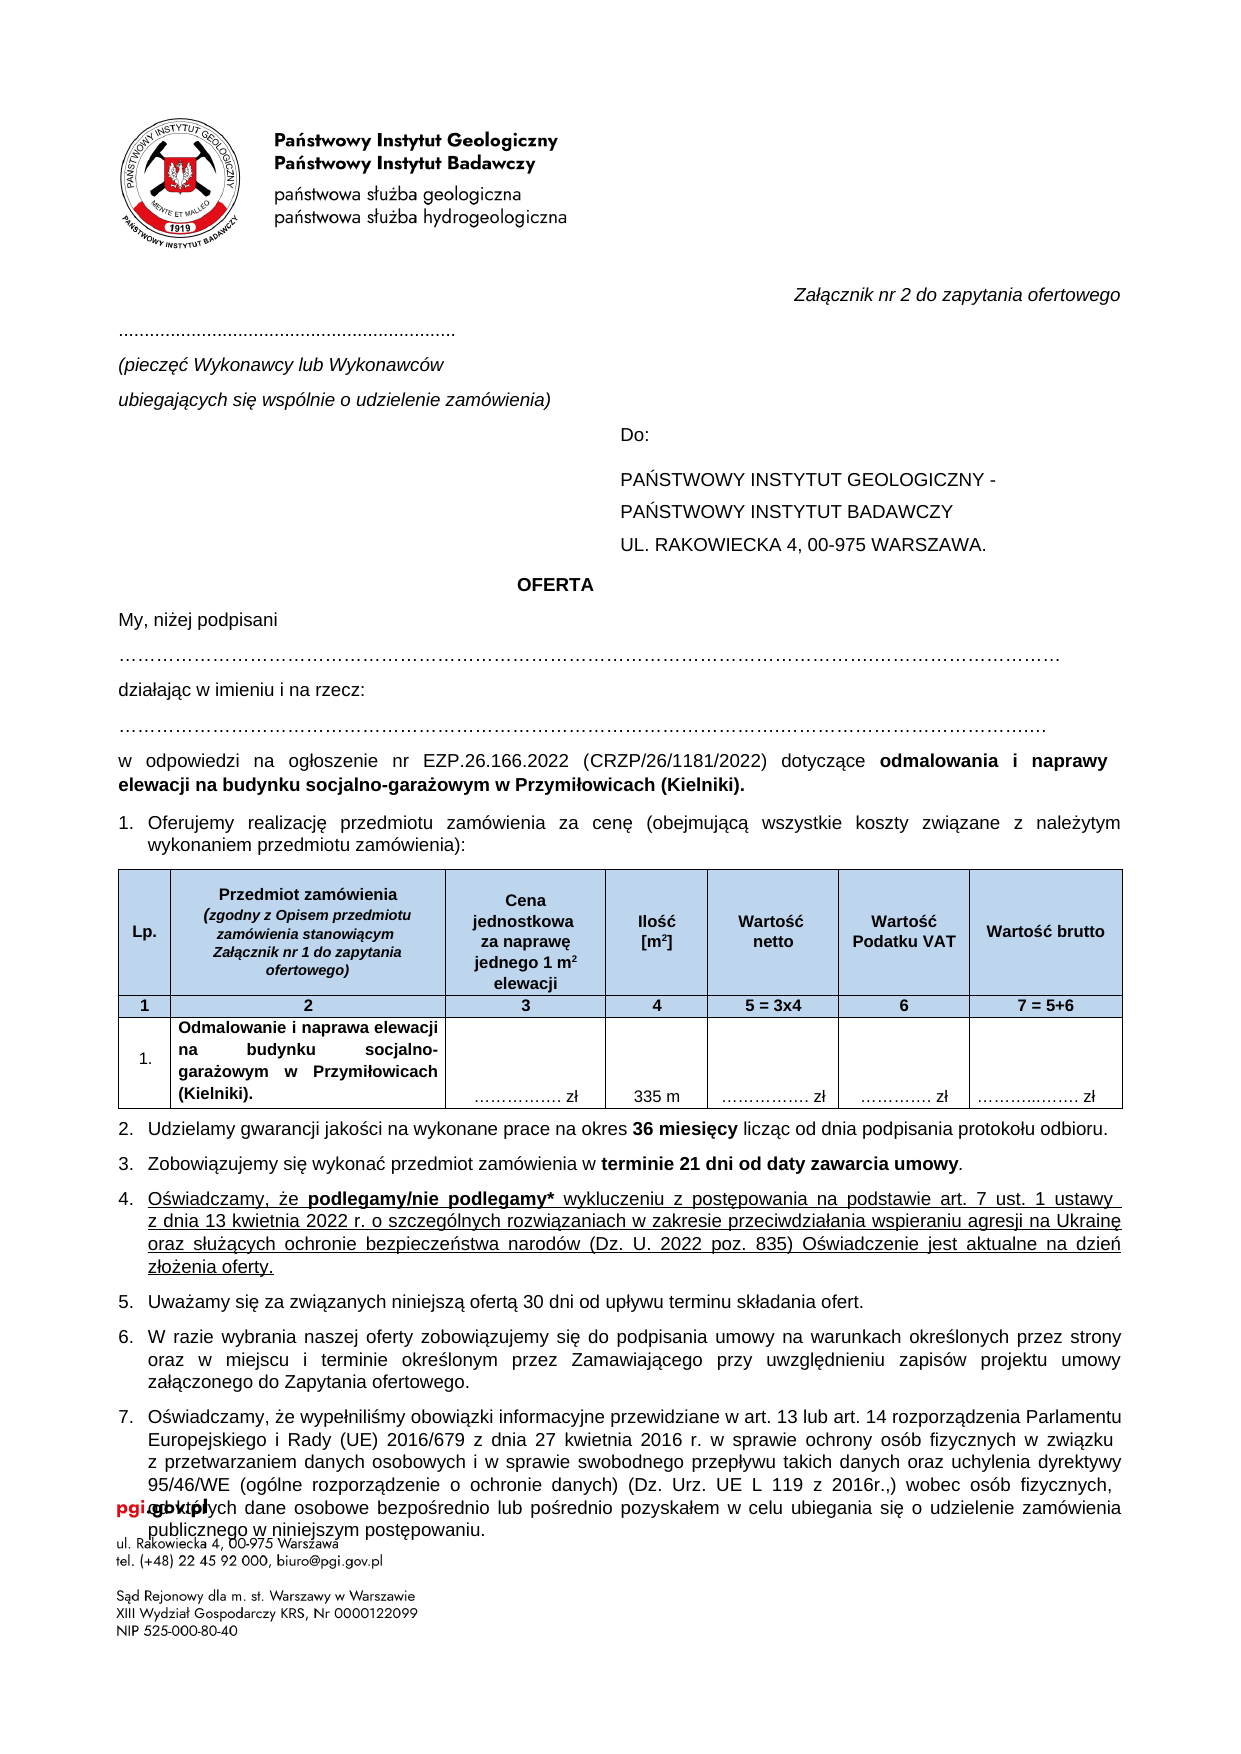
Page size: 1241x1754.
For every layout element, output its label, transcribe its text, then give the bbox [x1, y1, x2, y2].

table_cell ……………. zł [446, 1018, 605, 1108]
text działając w imieniu i na rzecz: [118, 679, 1082, 701]
text OFERTA [118, 574, 1122, 596]
table_cell 5 = 3x4 [708, 996, 838, 1017]
text w odpowiedzi na ogłoszenie nr EZP.26.166.2022 (CRZP/26/1181/2022) dotyczące odmalowania i naprawy elewacji na budynku socjalno-garażowym w Przymiłowicach (Kielniki). [118, 749, 1122, 796]
table_cell 1 [119, 996, 170, 1017]
table_header Wartość brutto [970, 870, 1122, 995]
list Oświadczamy, że podlegamy/nie podlegamy* wykluczeniu z postępowania na podstawie art. 7 ust. 1 ustawy z dnia 13 kwietnia 2022 r. o szczególnych rozwiązaniach w zakresie przeciwdziałania wspieraniu agresji na Ukrainę oraz służących ochronie bezpieczeństwa narodów (Dz. U. 2022 poz. 835) Oświadczenie jest aktualne na dzień złożenia oferty. [118, 1188, 1122, 1277]
table_cell 3 [446, 996, 605, 1017]
table_header Przedmiot zamówienia (zgodny z Opisem przedmiotu zamówienia stanowiącym Załącznik nr 1 do zapytania ofertowego) [171, 870, 445, 995]
table_cell 6 [839, 996, 969, 1017]
text PAŃSTWOWY INSTYTUT GEOLOGICZNY - PAŃSTWOWY INSTYTUT BADAWCZY [620, 469, 1122, 523]
table_cell [119, 1018, 170, 1108]
table_header Cena jednostkowa za naprawę jednego 1 m2 elewacji [446, 870, 605, 995]
text My, niżej podpisani [118, 609, 1082, 631]
picture [0, 1458, 1240, 1754]
list W razie wybrania naszej oferty zobowiązujemy się do podpisania umowy na warunkach określonych przez strony oraz w miejscu i terminie określonym przez Zamawiającego przy uwzględnieniu zapisów projektu umowy załączonego do Zapytania ofertowego. [118, 1326, 1122, 1392]
list Oświadczamy, że wypełniliśmy obowiązki informacyjne przewidziane w art. 13 lub art. 14 rozporządzenia Parlamentu Europejskiego i Rady (UE) 2016/679 z dnia 27 kwietnia 2016 r. w sprawie ochrony osób fizycznych w związku z przetwarzaniem danych osobowych i w sprawie swobodnego przepływu takich danych oraz uchylenia dyrektywy 95/46/WE (ogólne rozporządzenie o ochronie danych) (Dz. Urz. UE L 119 z 2016r.,) wobec osób fizycznych, od których dane osobowe bezpośrednio lub pośrednio pozyskałem w celu ubiegania się o udzielenie zamówienia publicznego w niniejszym postępowaniu. [118, 1406, 1122, 1541]
table_cell Odmalowanie i naprawa elewacji na budynku socjalno-garażowym w Przymiłowicach (Kielniki). [171, 1018, 445, 1108]
table_cell …………. zł [839, 1018, 969, 1108]
table_cell 2 [171, 996, 445, 1017]
table_header Wartość netto [708, 870, 838, 995]
table_cell 4 [606, 996, 707, 1017]
table_cell ……………. zł [708, 1018, 838, 1108]
list Udzielamy gwarancji jakości na wykonane prace na okres 36 miesięcy licząc od dnia podpisania protokołu odbioru. [118, 1117, 1122, 1139]
table_header Lp. [119, 870, 170, 995]
table_header Wartość Podatku VAT [839, 870, 969, 995]
picture [2, 0, 1241, 296]
text …………………………………………………………………………………………….………………………………….… [118, 714, 1122, 736]
list Uważamy się za związanych niniejszą ofertą 30 dni od upływu terminu składania ofert. [118, 1291, 1122, 1312]
text ubiegających się wspólnie o udzielenie zamówienia) [118, 389, 1122, 410]
table_header Ilość [m2] [606, 870, 707, 995]
list Zobowiązujemy się wykonać przedmiot zamówienia w terminie 21 dni od daty zawarcia umowy. [118, 1153, 1122, 1174]
text ………………………………………………………………………………………………………….………………………… [118, 644, 1122, 666]
text UL. RAKOWIECKA 4, 00-975 WARSZAWA. [620, 533, 1122, 555]
table_cell 7 = 5+6 [970, 996, 1122, 1017]
table_cell ………...……. zł [970, 1018, 1122, 1108]
text Załącznik nr 2 do zapytania ofertowego [118, 283, 1122, 305]
text Do: [620, 424, 1122, 446]
text (pieczęć Wykonawcy lub Wykonawców [118, 354, 1122, 375]
table_cell 335 m [606, 1018, 707, 1108]
text ................................................................. [118, 319, 1122, 340]
list Oferujemy realizację przedmiotu zamówienia za cenę (obejmującą wszystkie koszty związane z należytym wykonaniem przedmiotu zamówienia): [118, 812, 1122, 856]
